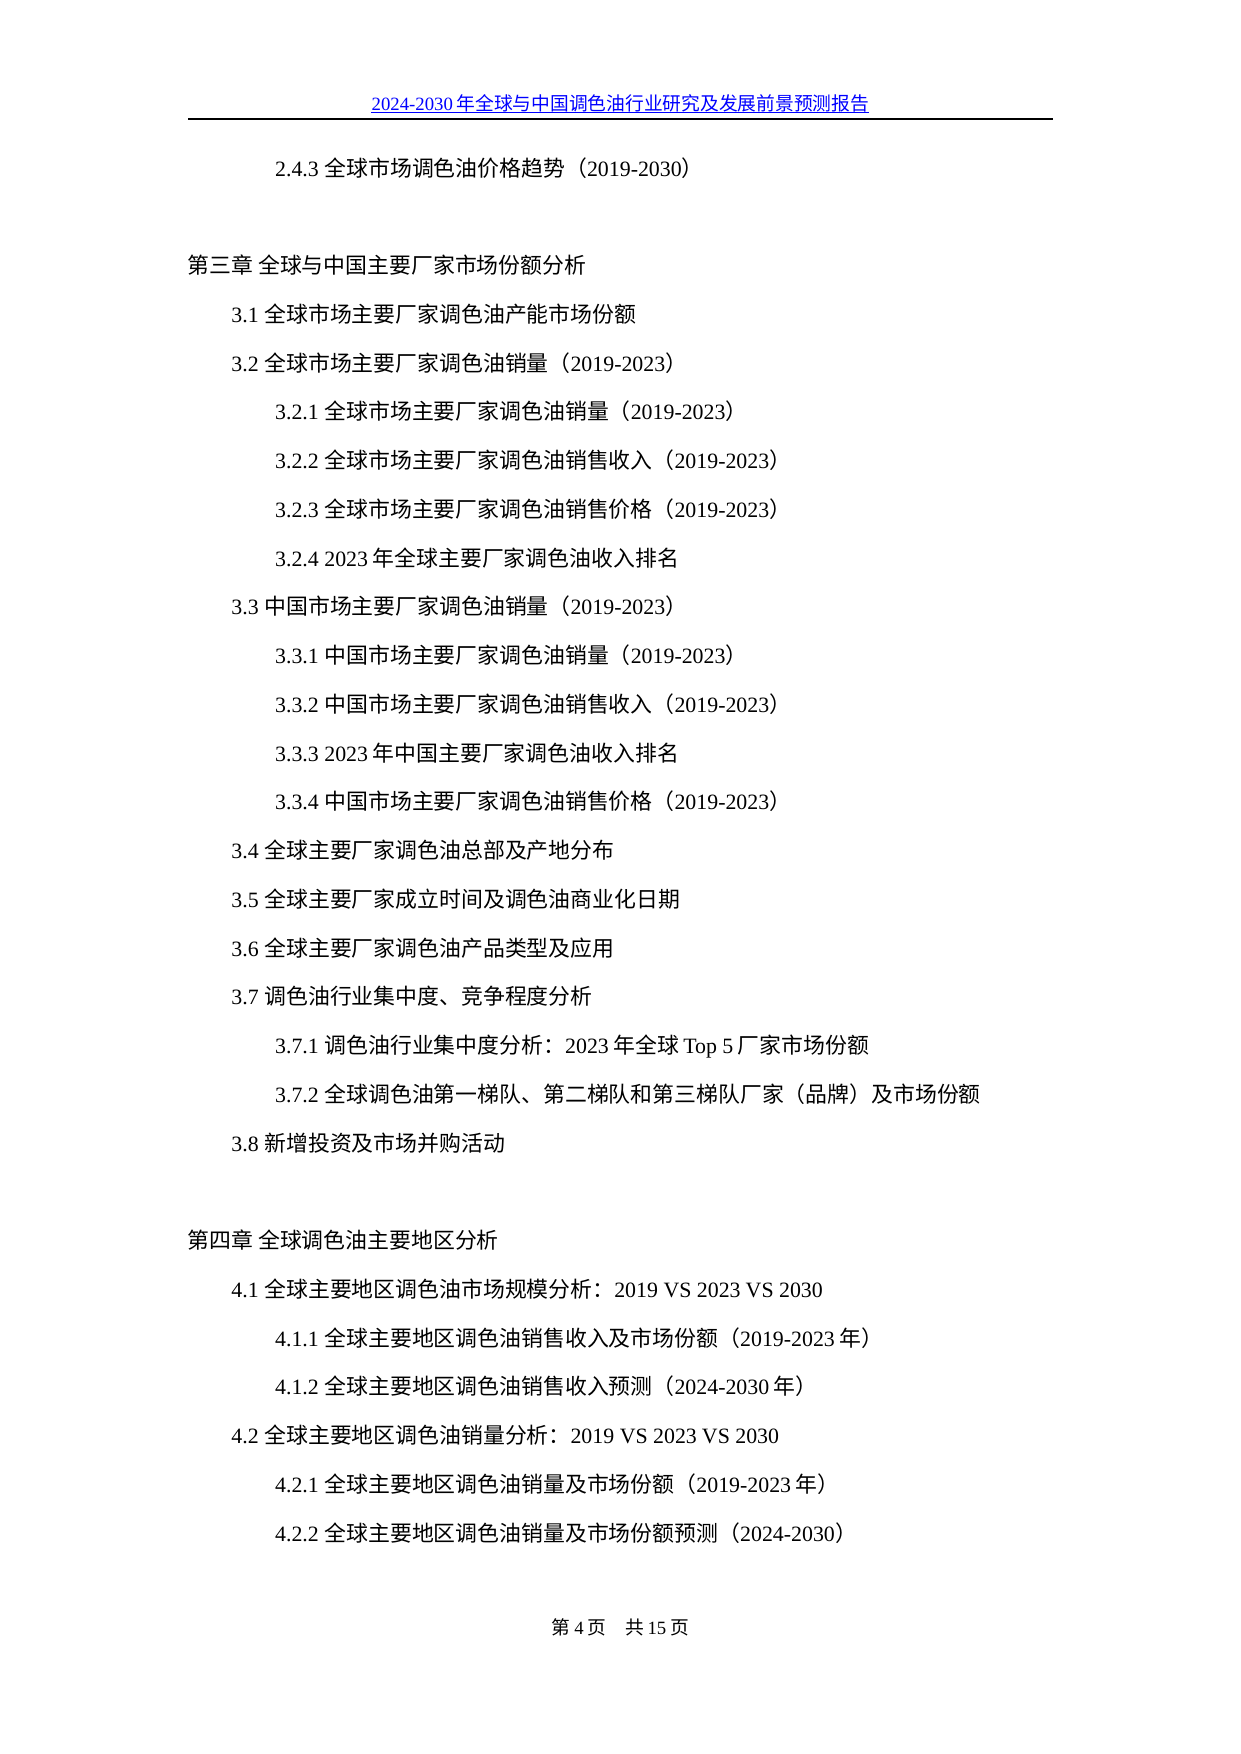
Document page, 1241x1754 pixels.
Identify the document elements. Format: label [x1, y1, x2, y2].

text [187, 150, 1053, 1548]
